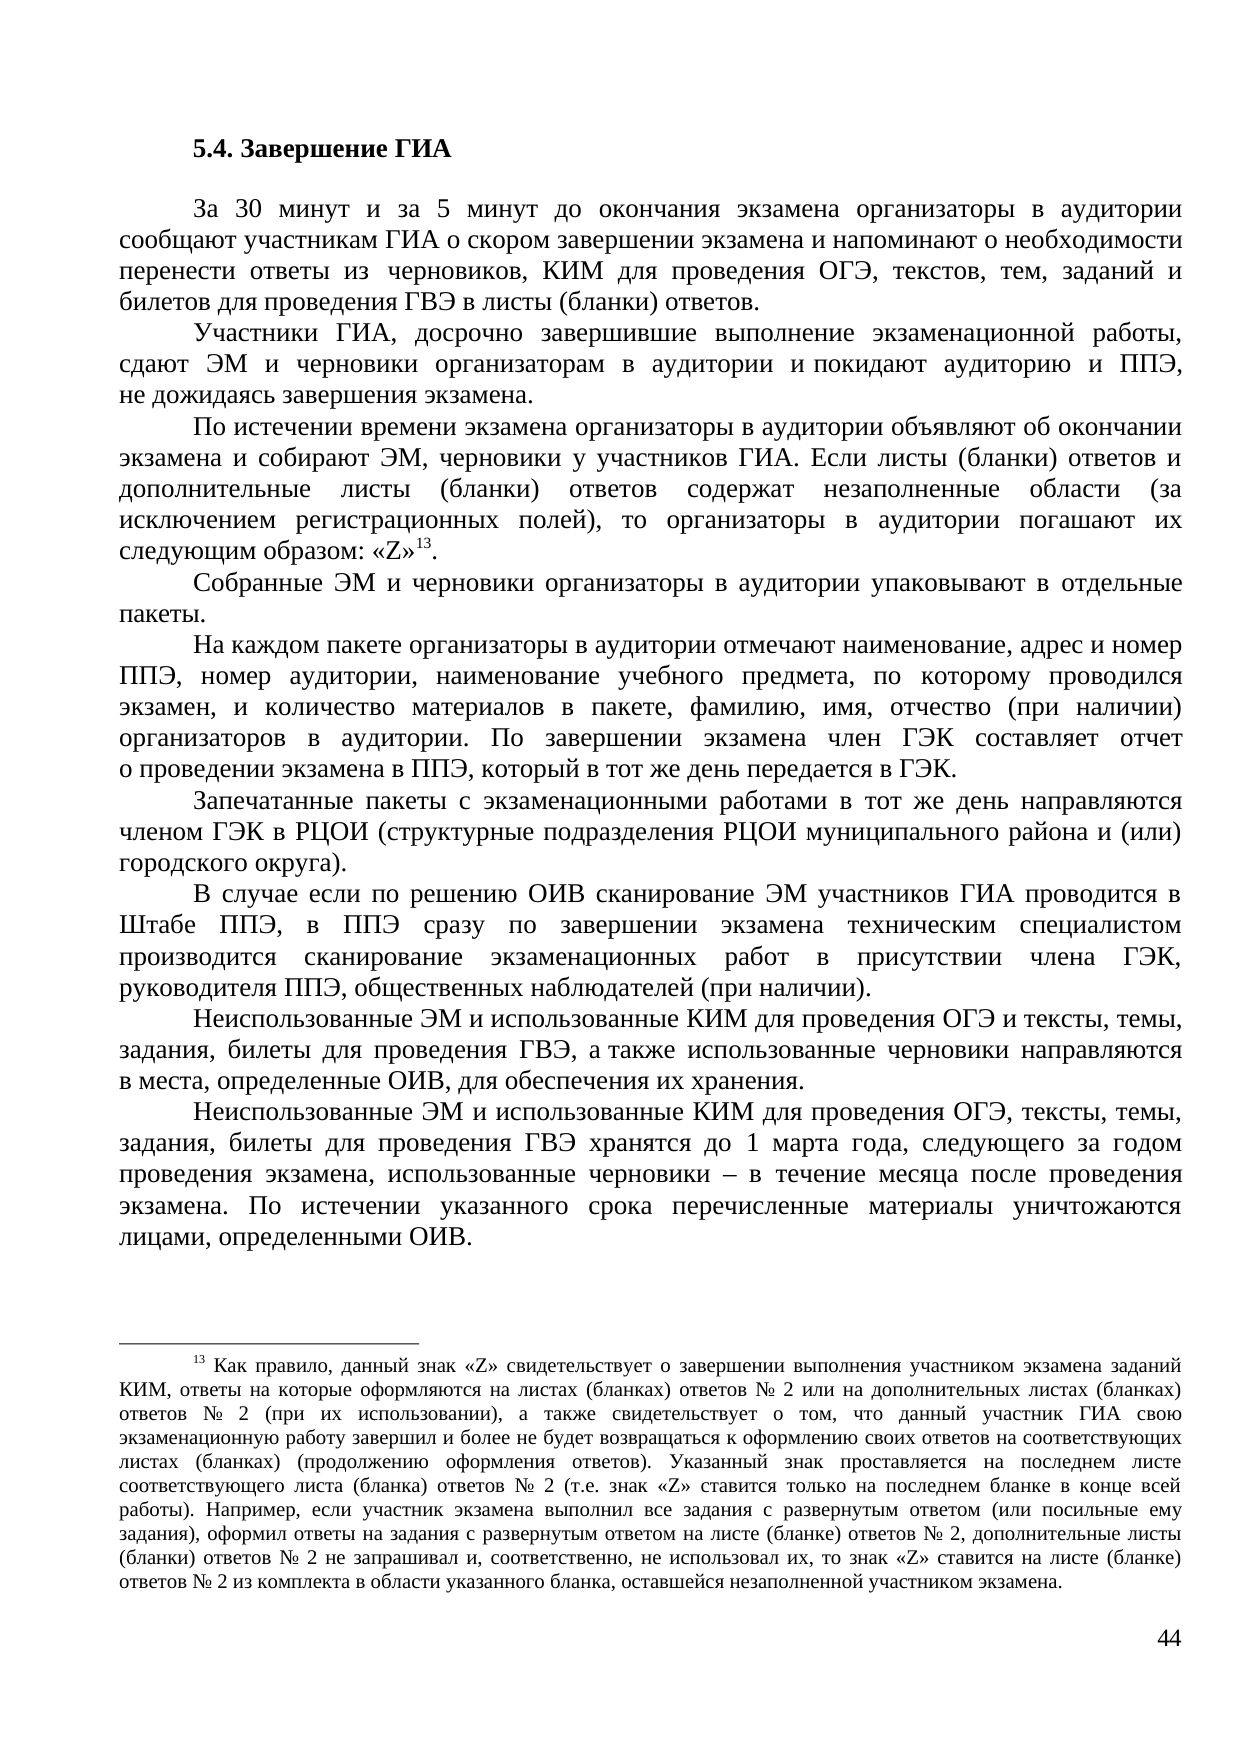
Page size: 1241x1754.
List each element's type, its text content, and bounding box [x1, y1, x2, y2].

text Неиспользованные ЭМ и использованные КИМ для проведения ОГЭ и тексты, темы, задания, билеты для проведения ГВЭ, а также использованные черновики направляются в места, определенные ОИВ, для обеспечения их хранения. [119, 1002, 1183, 1095]
text Собранные ЭМ и черновики организаторы в аудитории упаковывают в отдельные пакеты. [119, 566, 1183, 628]
text На каждом пакете организаторы в аудитории отмечают наименование, адрес и номер ППЭ, номер аудитории, наименование учебного предмета, по которому проводился экзамен, и количество материалов в пакете, фамилию, имя, отчество (при наличии) организаторов в аудитории. По завершении экзамена член ГЭК составляет отчет о проведении экзамена в ППЭ, который в тот же день передается в ГЭК. [119, 628, 1183, 784]
text Неиспользованные ЭМ и использованные КИМ для проведения ОГЭ, тексты, темы, задания, билеты для проведения ГВЭ хранятся до 1 марта года, следующего за годом проведения экзамена, использованные черновики – в течение месяца после проведения экзамена. По истечении указанного срока перечисленные материалы уничтожаются лицами, определенными ОИВ. [119, 1095, 1183, 1251]
text Участники ГИА, досрочно завершившие выполнение экзаменационной работы, сдают ЭМ и черновики организаторам в аудитории и покидают аудиторию и ППЭ, не дожидаясь завершения экзамена. [119, 316, 1183, 410]
text За 30 минут и за 5 минут до окончания экзамена организаторы в аудитории сообщают участникам ГИА о скором завершении экзамена и напоминают о необходимости перенести ответы из черновиков, КИМ для проведения ОГЭ, текстов, тем, заданий и билетов для проведения ГВЭ в листы (бланки) ответов. [119, 192, 1183, 316]
text 13 Как правило, данный знак «Z» свидетельствует о завершении выполнения участником экзамена заданий КИМ, ответы на которые оформляются на листах (бланках) ответов № 2 или на дополнительных листах (бланках) ответов № 2 (при их использовании), а также свидетельствует о том, что данный участник ГИА свою экзаменационную работу завершил и более не будет возвращаться к оформлению своих ответов на соответствующих листах (бланках) (продолжению оформления ответов). Указанный знак проставляется на последнем листе соответствующего листа (бланка) ответов № 2 (т.е. знак «Z» ставится только на последнем бланке в конце всей работы). Например, если участник экзамена выполнил все задания с развернутым ответом (или посильные ему задания), оформил ответы на задания с развернутым ответом на листе (бланке) ответов № 2, дополнительные листы (бланки) ответов № 2 не запрашивал и, соответственно, не использовал их, то знак «Z» ставится на листе (бланке) ответов № 2 из комплекта в области указанного бланка, оставшейся незаполненной участником экзамена. [119, 1352, 1183, 1593]
text В случае если по решению ОИВ сканирование ЭМ участников ГИА проводится в Штабе ППЭ, в ППЭ сразу по завершении экзамена техническим специалистом производится сканирование экзаменационных работ в присутствии члена ГЭК, руководителя ППЭ, общественных наблюдателей (при наличии). [119, 877, 1183, 1002]
subtitle Завершение ГИА [193, 132, 1223, 163]
text Запечатанные пакеты с экзаменационными работами в тот же день направляются членом ГЭК в РЦОИ (структурные подразделения РЦОИ муниципального района и (или) городского округа). [119, 784, 1183, 877]
text По истечении времени экзамена организаторы в аудитории объявляют об окончании экзамена и собирают ЭМ, черновики у участников ГИА. Если листы (бланки) ответов и дополнительные листы (бланки) ответов содержат незаполненные области (за исключением регистрационных полей), то организаторы в аудитории погашают их следующим образом: «Z»13. [119, 410, 1183, 566]
